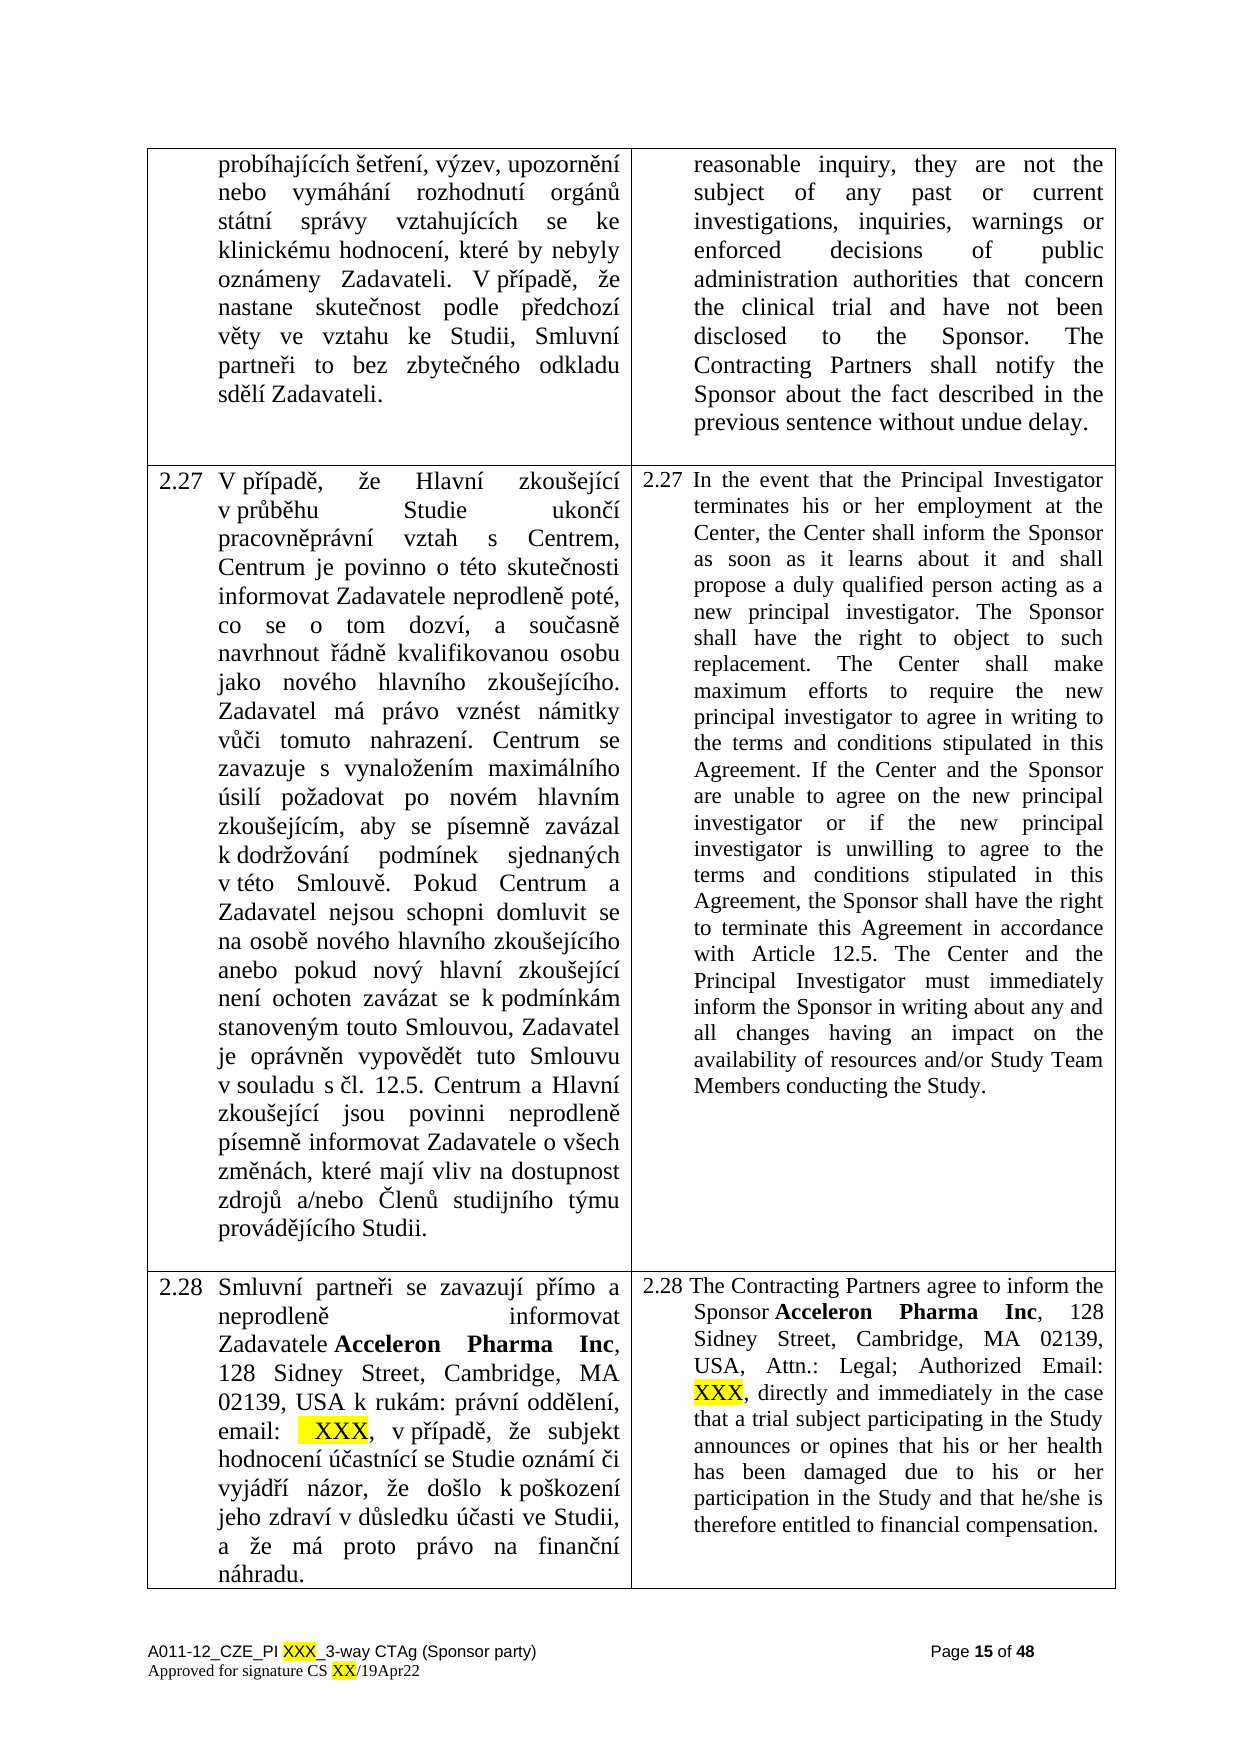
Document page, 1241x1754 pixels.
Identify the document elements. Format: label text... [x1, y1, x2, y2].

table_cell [148, 149, 631, 465]
table_cell V případě, že Hlavní zkoušející v průběhu Studie ukončí pracovněprávní vztah s Centrem, Centrum je povinno o této skutečnosti informovat Zadavatele neprodleně poté, co se o tom dozví, a současně navrhnout řádně kvalifikovanou osobu jako nového hlavního zkoušejícího. Zadavatel má právo vznést námitky vůči tomuto nahrazení. Centrum se zavazuje s vynaložením maximálního úsilí požadovat po novém hlavním zkoušejícím, aby se písemně zavázal k dodržování podmínek sjednaných v této Smlouvě. Pokud Centrum a Zadavatel nejsou schopni domluvit se na osobě nového hlavního zkoušejícího anebo pokud nový hlavní zkoušející není ochoten zavázat se k podmínkám stanoveným touto Smlouvou, Zadavatel je oprávněn vypovědět tuto Smlouvu v souladu s čl. 12.5. Centrum a Hlavní zkoušející jsou povinni neprodleně písemně informovat Zadavatele o všech změnách, které mají vliv na dostupnost zdrojů a/nebo Členů studijního týmu provádějícího Studii. [148, 466, 631, 1271]
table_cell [632, 1272, 1115, 1588]
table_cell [632, 149, 1115, 465]
table_cell 2.27 In the event that the Principal Investigator terminates his or her employment at the Center, the Center shall inform the Sponsor as soon as it learns about it and shall propose a duly qualified person acting as a new principal investigator. The Sponsor shall have the right to object to such replacement. The Center shall make maximum efforts to require the new principal investigator to agree in writing to the terms and conditions stipulated in this Agreement. If the Center and the Sponsor are unable to agree on the new principal investigator or if the new principal investigator is unwilling to agree to the terms and conditions stipulated in this Agreement, the Sponsor shall have the right to terminate this Agreement in accordance with Article 12.5. The Center and the Principal Investigator must immediately inform the Sponsor in writing about any and all changes having an impact on the availability of resources and/or Study Team Members conducting the Study. [632, 466, 1115, 1271]
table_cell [148, 1272, 631, 1588]
